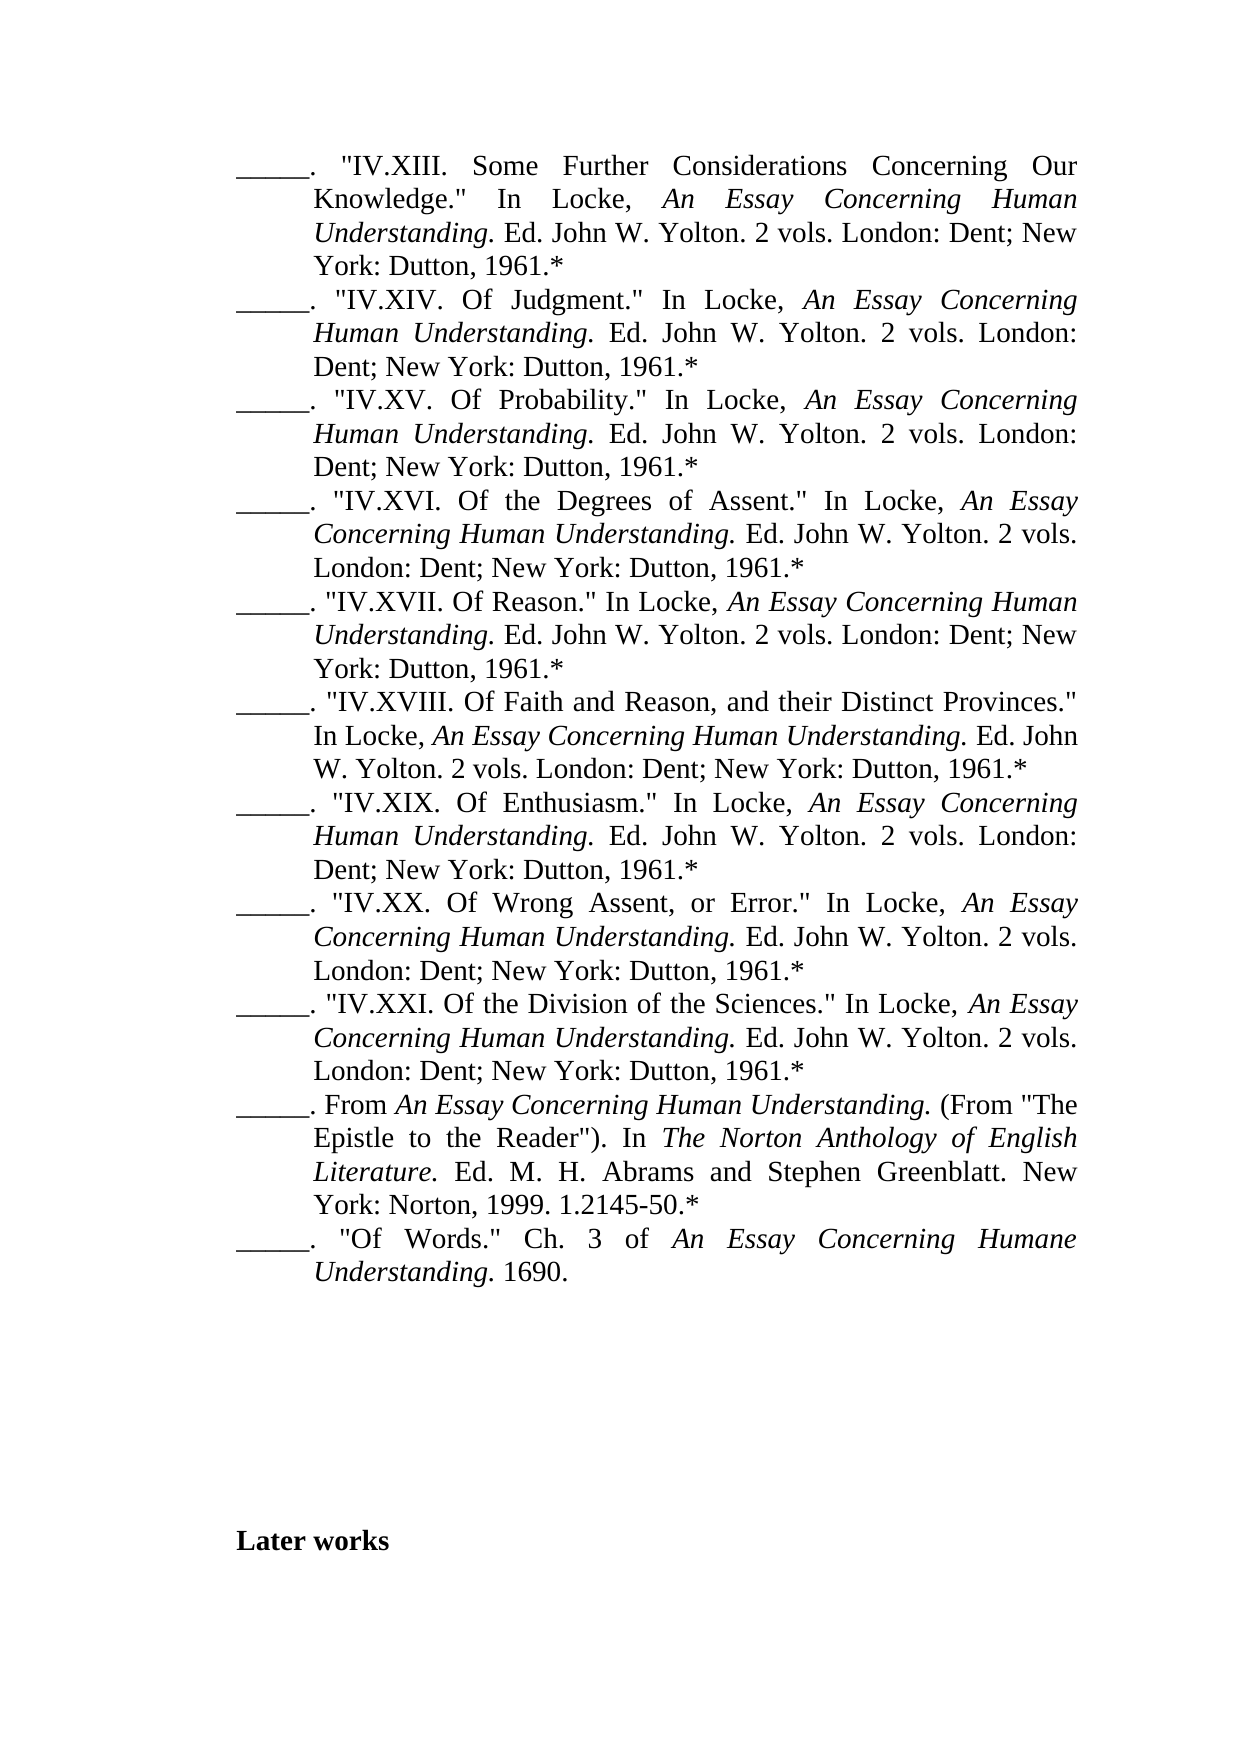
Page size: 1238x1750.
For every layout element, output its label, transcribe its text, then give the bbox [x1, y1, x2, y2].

text _____. "Of Words." Ch. 3 of An Essay Concerning Humane Understanding. 1690. [236, 1221, 1077, 1288]
text _____. "IV.XIV. Of Judgment." In Locke, An Essay Concerning Human Understanding. Ed. John W. Yolton. 2 vols. London: Dent; New York: Dutton, 1961.* [236, 282, 1078, 382]
text Later works [236, 1523, 1077, 1556]
text _____. "IV.XVI. Of the Degrees of Assent." In Locke, An Essay Concerning Human Understanding. Ed. John W. Yolton. 2 vols. London: Dent; New York: Dutton, 1961.* [236, 483, 1078, 584]
text _____. "IV.XXI. Of the Division of the Sciences." In Locke, An Essay Concerning Human Understanding. Ed. John W. Yolton. 2 vols. London: Dent; New York: Dutton, 1961.* [236, 986, 1078, 1087]
text _____. "IV.XX. Of Wrong Assent, or Error." In Locke, An Essay Concerning Human Understanding. Ed. John W. Yolton. 2 vols. London: Dent; New York: Dutton, 1961.* [236, 886, 1078, 986]
text _____. From An Essay Concerning Human Understanding. (From "The Epistle to the Reader"). In The Norton Anthology of English Literature. Ed. M. H. Abrams and Stephen Greenblatt. New York: Norton, 1999. 1.2145-50.* [236, 1087, 1078, 1221]
text _____. "IV.XVIII. Of Faith and Reason, and their Distinct Provinces." In Locke, An Essay Concerning Human Understanding. Ed. John W. Yolton. 2 vols. London: Dent; New York: Dutton, 1961.* [236, 684, 1078, 785]
text _____. "IV.XVII. Of Reason." In Locke, An Essay Concerning Human Understanding. Ed. John W. Yolton. 2 vols. London: Dent; New York: Dutton, 1961.* [236, 584, 1078, 684]
text _____. "IV.XV. Of Probability." In Locke, An Essay Concerning Human Understanding. Ed. John W. Yolton. 2 vols. London: Dent; New York: Dutton, 1961.* [236, 382, 1078, 483]
text _____. "IV.XIII. Some Further Considerations Concerning Our Knowledge." In Locke, An Essay Concerning Human Understanding. Ed. John W. Yolton. 2 vols. London: Dent; New York: Dutton, 1961.* [236, 148, 1078, 282]
text _____. "IV.XIX. Of Enthusiasm." In Locke, An Essay Concerning Human Understanding. Ed. John W. Yolton. 2 vols. London: Dent; New York: Dutton, 1961.* [236, 785, 1078, 886]
